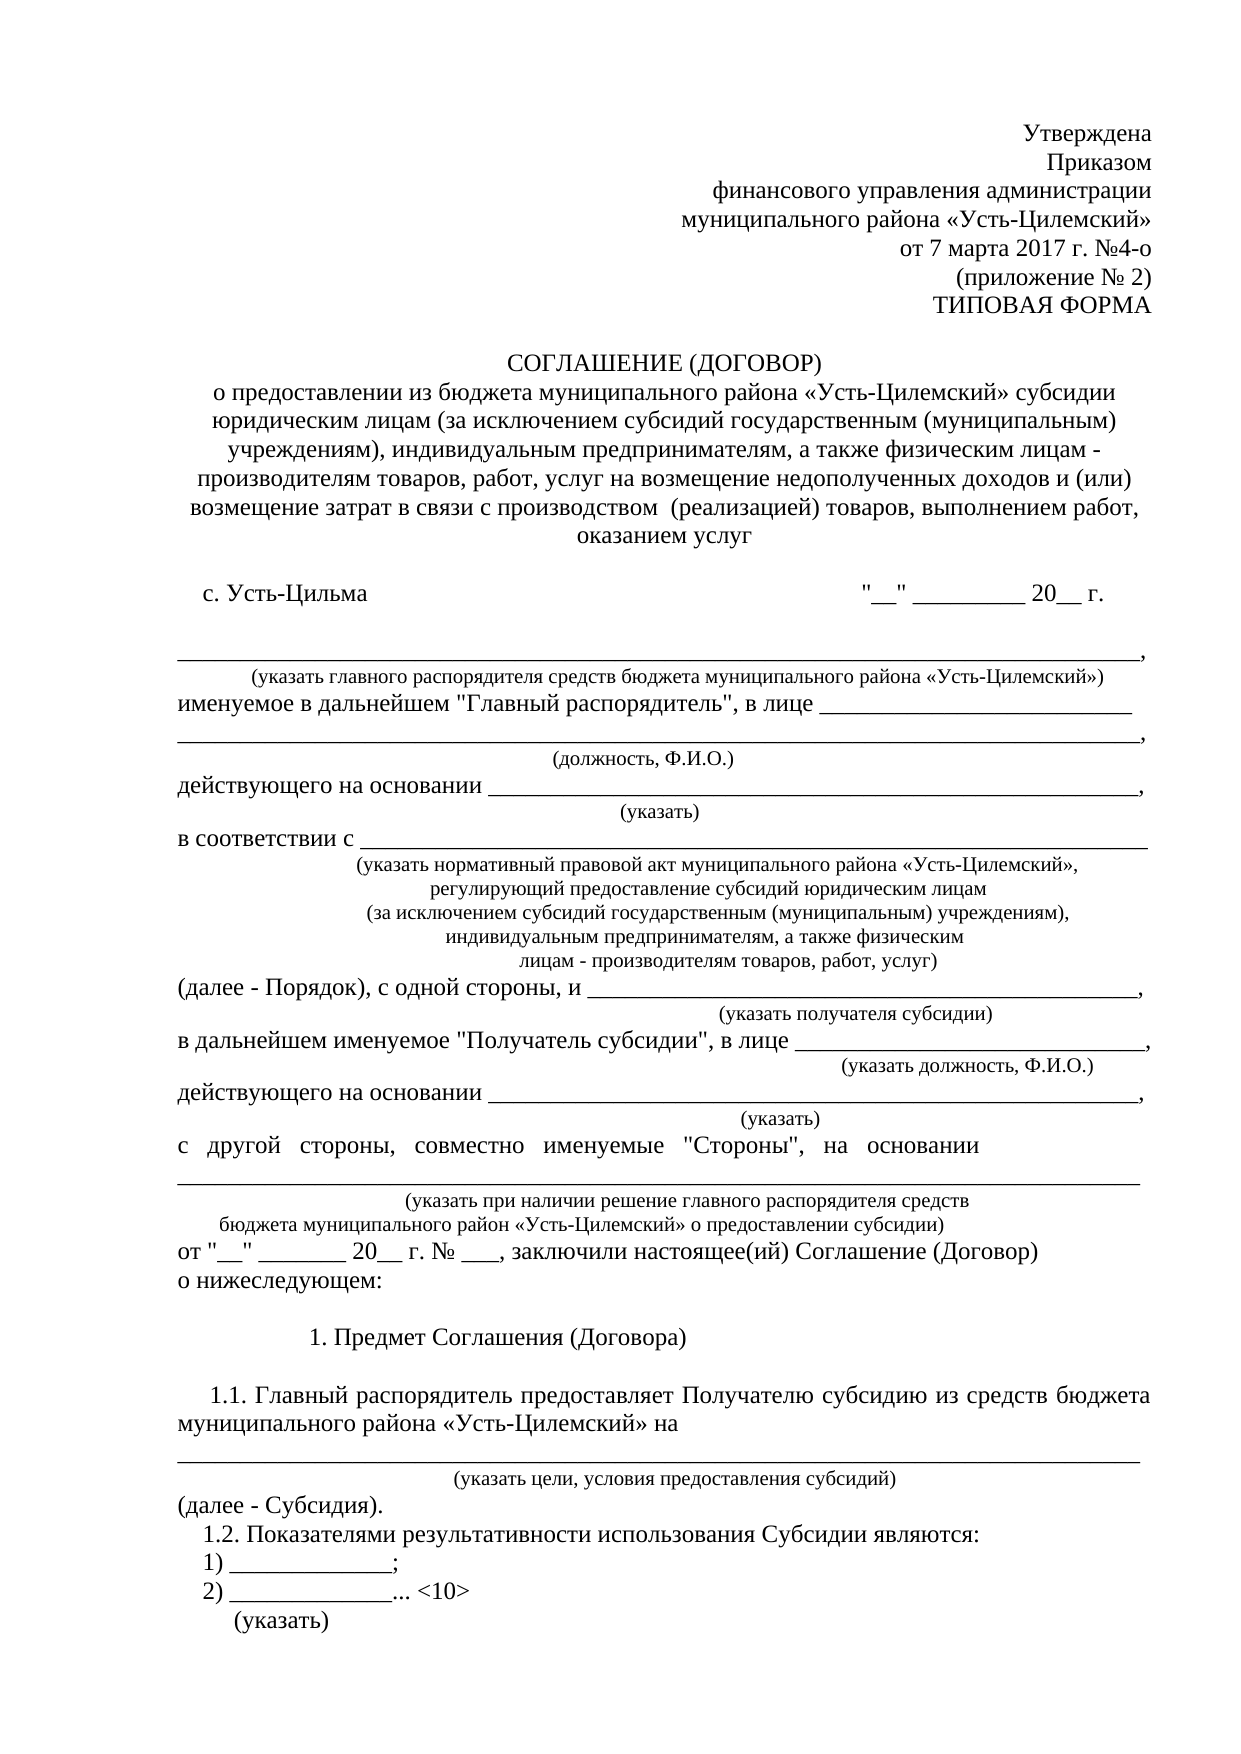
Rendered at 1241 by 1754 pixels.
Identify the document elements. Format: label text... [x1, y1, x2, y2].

text (указать нормативный правовой акт муниципального района «Усть-Цилемский», [177, 852, 1152, 876]
text _____________________________________________________________________________, [177, 717, 1152, 746]
text в дальнейшем именуемое "Получатель субсидии", в лице ____________________________, [177, 1025, 1152, 1053]
text (за исключением субсидий государственным (муниципальным) учреждениям), [177, 900, 1152, 924]
text от 7 марта 2017 г. №4-о [177, 233, 1152, 262]
text от "__" _______ 20__ г. № ___, заключили настоящее(ий) Соглашение (Договор) [177, 1236, 1152, 1265]
text именуемое в дальнейшем "Главный распорядитель", в лице _________________________ [177, 688, 1152, 717]
text _____________________________________________________________________________ [177, 1437, 1152, 1466]
text в соответствии с _______________________________________________________________ [177, 823, 1152, 852]
text 1) _____________; [177, 1547, 1152, 1576]
text (указать главного распорядителя средств бюджета муниципального района «Усть-Цилемский») [177, 664, 1152, 688]
text действующего на основании ____________________________________________________, [177, 770, 1152, 799]
text (далее - Порядок), с одной стороны, и ____________________________________________, [177, 972, 1152, 1001]
text 1.2. Показателями результативности использования Субсидии являются: [177, 1519, 1152, 1547]
text муниципального района «Усть-Цилемский» [177, 204, 1152, 233]
text о предоставлении из бюджета муниципального района «Усть-Цилемский» субсидии юридическим лицам (за исключением субсидий государственным (муниципальным) учреждениям), индивидуальным предпринимателям, а также физическим лицам - производителям товаров, работ, услуг на возмещение недополученных доходов и (или) возмещение затрат в связи с производством (реализацией) товаров, выполнением работ, оказанием услуг [177, 377, 1152, 549]
text 1.1. Главный распорядитель предоставляет Получателю субсидию из средств бюджета муниципального района «Усть-Цилемский» на [177, 1380, 1152, 1437]
text 2) _____________... <10> [177, 1576, 1152, 1605]
text регулирующий предоставление субсидий юридическим лицам [177, 876, 1152, 900]
text (указать при наличии решение главного распорядителя средств [177, 1188, 1152, 1212]
text СОГЛАШЕНИЕ (ДОГОВОР) [177, 348, 1152, 377]
text действующего на основании ____________________________________________________, [177, 1077, 1152, 1106]
text 1. Предмет Соглашения (Договора) [177, 1322, 1152, 1351]
text финансового управления администрации [177, 176, 1152, 204]
text (указать должность, Ф.И.О.) [177, 1053, 1152, 1077]
text (указать) [177, 1106, 1152, 1130]
text индивидуальным предпринимателям, а также физическим [177, 924, 1152, 948]
text Утверждена [177, 118, 1152, 147]
text (указать цели, условия предоставления субсидий) [177, 1466, 1152, 1490]
text с. Усть-Цильма "__" _________ 20__ г. [177, 578, 1152, 607]
text (указать) [177, 1605, 1152, 1634]
text Приказом [177, 147, 1152, 176]
text ТИПОВАЯ ФОРМА [177, 291, 1152, 319]
text (указать получателя субсидии) [177, 1001, 1152, 1025]
text (должность, Ф.И.О.) [177, 746, 1152, 770]
text _____________________________________________________________________________, [177, 636, 1152, 664]
text (далее - Субсидия). [177, 1490, 1152, 1519]
text бюджета муниципального район «Усть-Цилемский» о предоставлении субсидии) [177, 1212, 1152, 1236]
text _____________________________________________________________________________ [177, 1159, 1152, 1188]
text о нижеследующем: [177, 1265, 1152, 1293]
text с другой стороны, совместно именуемые "Стороны", на основании [177, 1130, 1152, 1159]
text (указать) [177, 799, 1152, 823]
text (приложение № 2) [177, 262, 1152, 291]
text лицам - производителям товаров, работ, услуг) [177, 948, 1152, 972]
